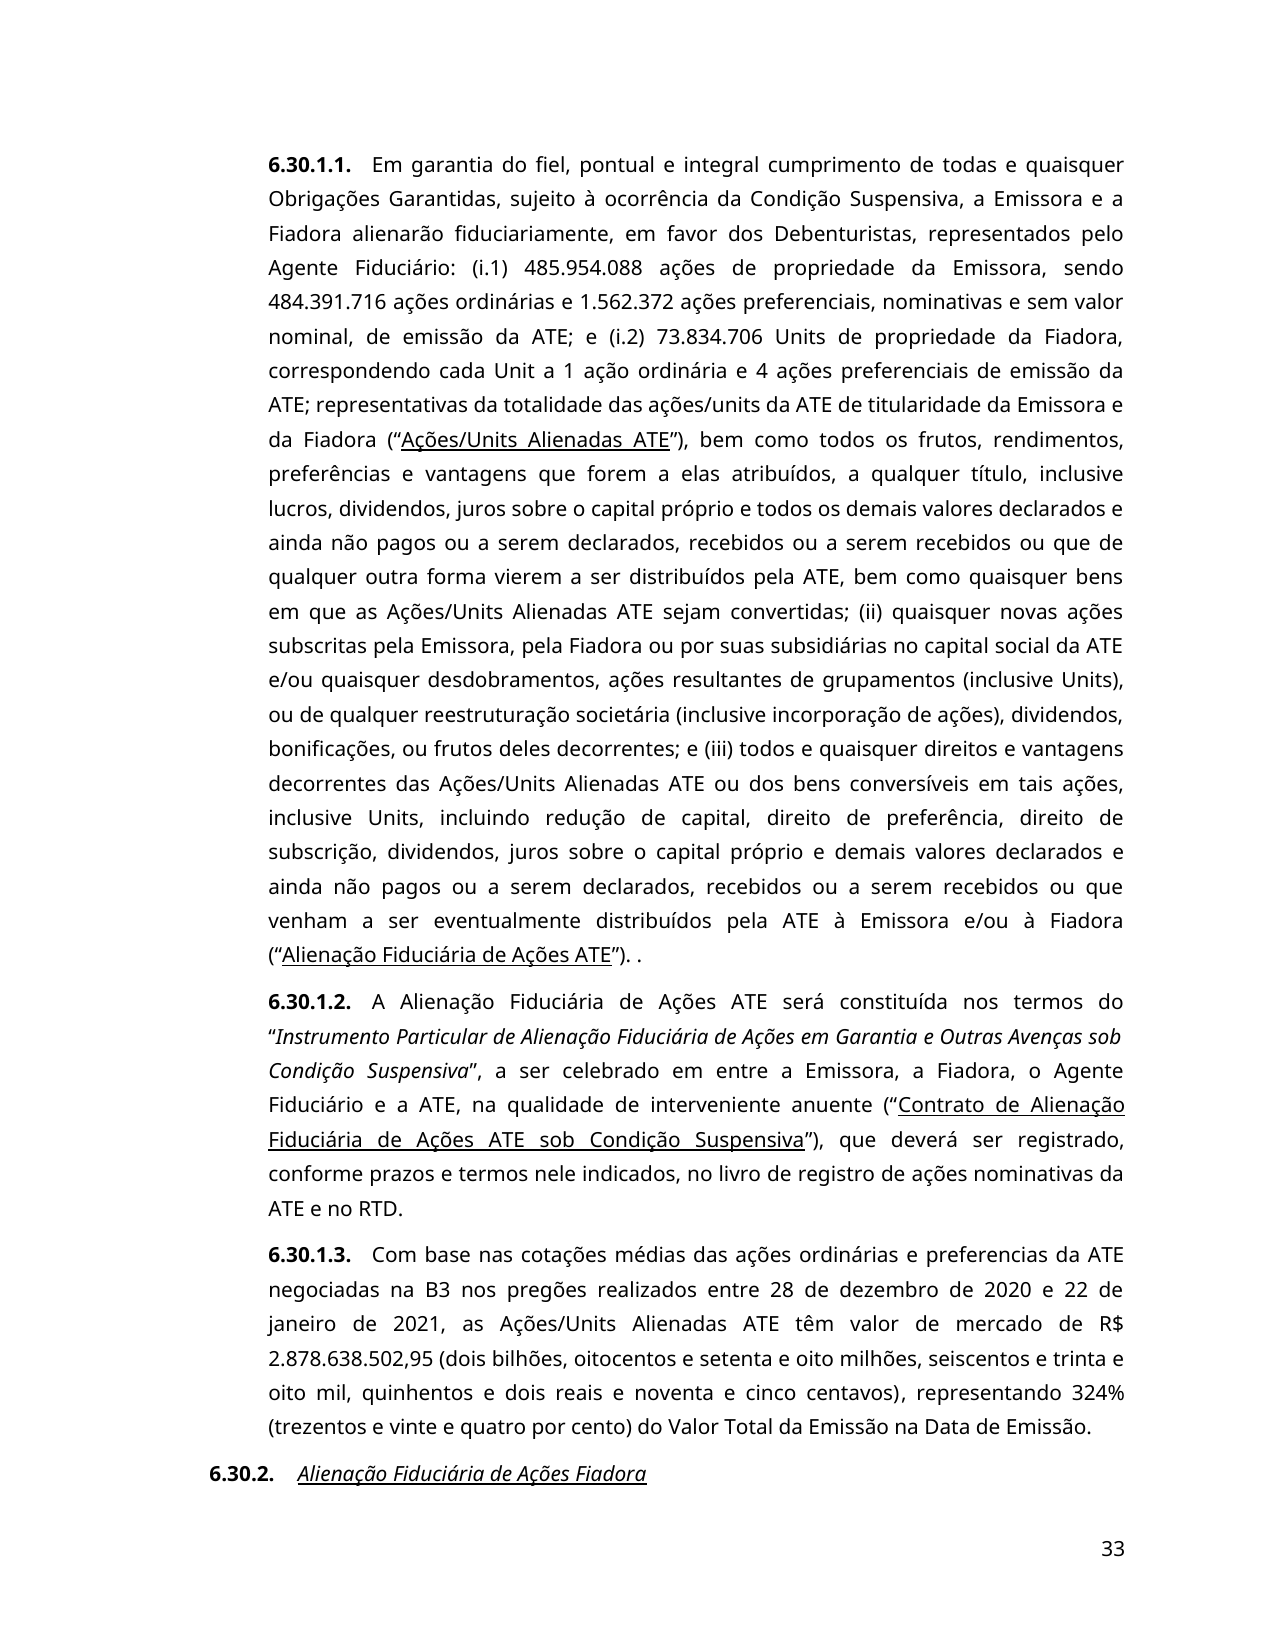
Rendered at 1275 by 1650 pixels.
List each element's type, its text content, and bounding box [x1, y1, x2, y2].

list Alienação Fiduciária de Ações Fiadora [209, 1459, 1125, 1488]
list Com base nas cotações médias das ações ordinárias e preferencias da ATE negociadas na B3 nos pregões realizados entre 28 de dezembro de 2020 e 22 de janeiro de 2021, as Ações/Units Alienadas ATE têm valor de mercado de R$ 2.878.638.502,95 (dois bilhões, oitocentos e setenta e oito milhões, seiscentos e trinta e oito mil, quinhentos e dois reais e noventa e cinco centavos), representando 324% (trezentos e vinte e quatro por cento) do Valor Total da Emissão na Data de Emissão. [268, 1241, 1125, 1441]
list Em garantia do fiel, pontual e integral cumprimento de todas e quaisquer Obrigações Garantidas, sujeito à ocorrência da Condição Suspensiva, a Emissora e a Fiadora alienarão fiduciariamente, em favor dos Debenturistas, representados pelo Agente Fiduciário: (i.1) 485.954.088 ações de propriedade da Emissora, sendo 484.391.716 ações ordinárias e 1.562.372 ações preferenciais, nominativas e sem valor nominal, de emissão da ATE; e (i.2) 73.834.706 Units de propriedade da Fiadora, correspondendo cada Unit a 1 ação ordinária e 4 ações preferenciais de emissão da ATE; representativas da totalidade das ações/units da ATE de titularidade da Emissora e da Fiadora (“Ações/Units Alienadas ATE”), bem como todos os frutos, rendimentos, preferências e vantagens que forem a elas atribuídos, a qualquer título, inclusive lucros, dividendos, juros sobre o capital próprio e todos os demais valores declarados e ainda não pagos ou a serem declarados, recebidos ou a serem recebidos ou que de qualquer outra forma vierem a ser distribuídos pela ATE, bem como quaisquer bens em que as Ações/Units Alienadas ATE sejam convertidas; (ii) quaisquer novas ações subscritas pela Emissora, pela Fiadora ou por suas subsidiárias no capital social da ATE e/ou quaisquer desdobramentos, ações resultantes de grupamentos (inclusive Units), ou de qualquer reestruturação societária (inclusive incorporação de ações), dividendos, bonificações, ou frutos deles decorrentes; e (iii) todos e quaisquer direitos e vantagens decorrentes das Ações/Units Alienadas ATE ou dos bens conversíveis em tais ações, inclusive Units, incluindo redução de capital, direito de preferência, direito de subscrição, dividendos, juros sobre o capital próprio e demais valores declarados e ainda não pagos ou a serem declarados, recebidos ou a serem recebidos ou que venham a ser eventualmente distribuídos pela ATE à Emissora e/ou à Fiadora (“Alienação Fiduciária de Ações ATE”). . [268, 150, 1125, 969]
list A Alienação Fiduciária de Ações ATE será constituída nos termos do “Instrumento Particular de Alienação Fiduciária de Ações em Garantia e Outras Avenças sob Condição Suspensiva”, a ser celebrado em entre a Emissora, a Fiadora, o Agente Fiduciário e a ATE, na qualidade de interveniente anuente (“Contrato de Alienação Fiduciária de Ações ATE sob Condição Suspensiva”), que deverá ser registrado, conforme prazos e termos nele indicados, no livro de registro de ações nominativas da ATE e no RTD. [268, 987, 1125, 1222]
